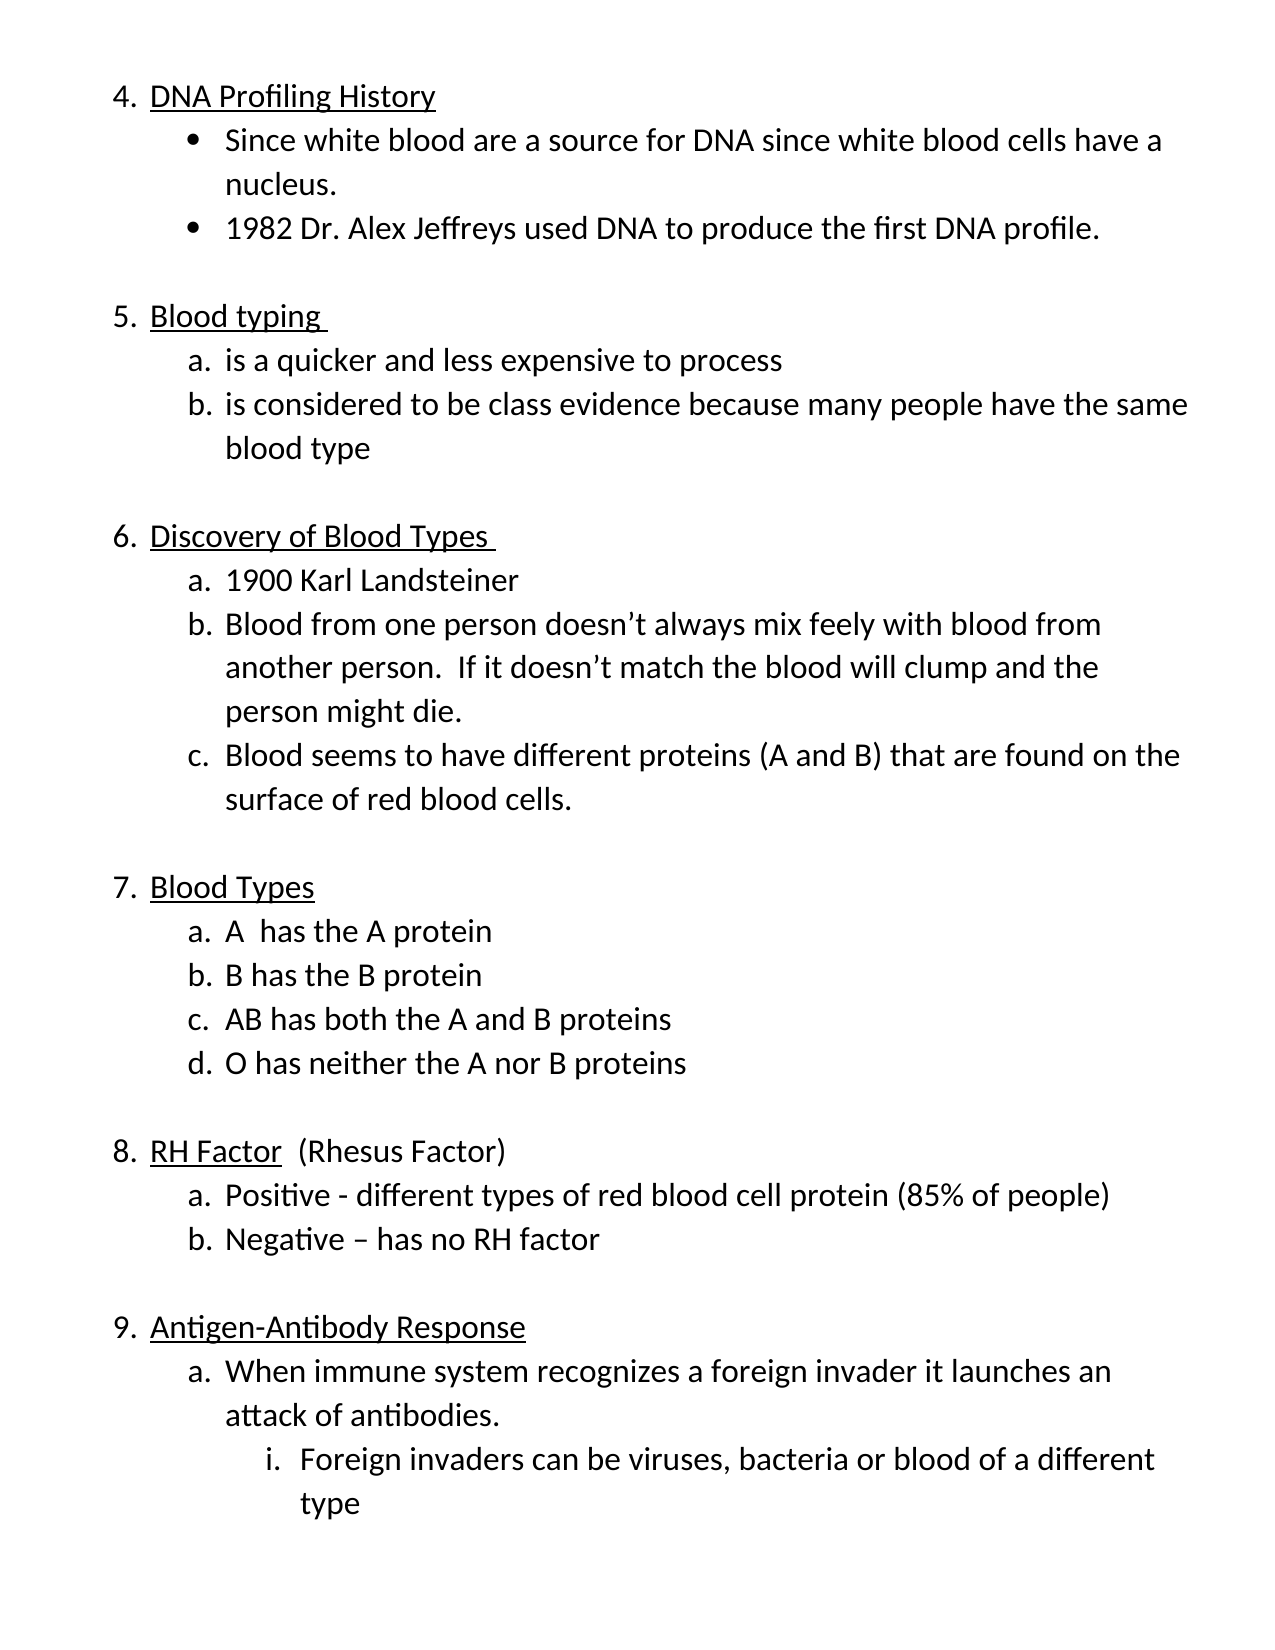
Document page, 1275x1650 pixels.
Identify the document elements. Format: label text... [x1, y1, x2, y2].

list Positive - different types of red blood cell protein (85% of people) [187, 1174, 1200, 1215]
list is a quicker and less expensive to process [187, 339, 1200, 379]
list Discovery of Blood Types [112, 514, 1200, 555]
list O has neither the A nor B proteins [187, 1042, 1200, 1083]
list Foreign invaders can be viruses, bacteria or blood of a different type [281, 1438, 1200, 1522]
list Since white blood are a source for DNA since white blood cells have a nucleus. [187, 119, 1200, 204]
list Blood seems to have different proteins (A and B) that are found on the surface of red blood cells. [187, 734, 1200, 819]
list Blood from one person doesn’t always mix feely with blood from another person. If it doesn’t match the blood will clump and the person might die. [187, 602, 1200, 731]
list 1982 Dr. Alex Jeffreys used DNA to produce the first DNA profile. [187, 207, 1200, 248]
list AB has both the A and B proteins [187, 998, 1200, 1039]
list is considered to be class evidence because many people have the same blood type [187, 383, 1200, 467]
list Negative – has no RH factor [187, 1218, 1200, 1259]
list Antigen-Antibody Response [112, 1306, 1200, 1347]
list Blood Types [112, 866, 1200, 907]
list A has the A protein [187, 910, 1200, 951]
list B has the B protein [187, 954, 1200, 995]
list DNA Profiling History [112, 75, 1200, 116]
list RH Factor (Rhesus Factor) [112, 1130, 1200, 1171]
list Blood typing [112, 295, 1200, 336]
list 1900 Karl Landsteiner [187, 558, 1200, 599]
list When immune system recognizes a foreign invader it launches an attack of antibodies. [187, 1350, 1200, 1434]
